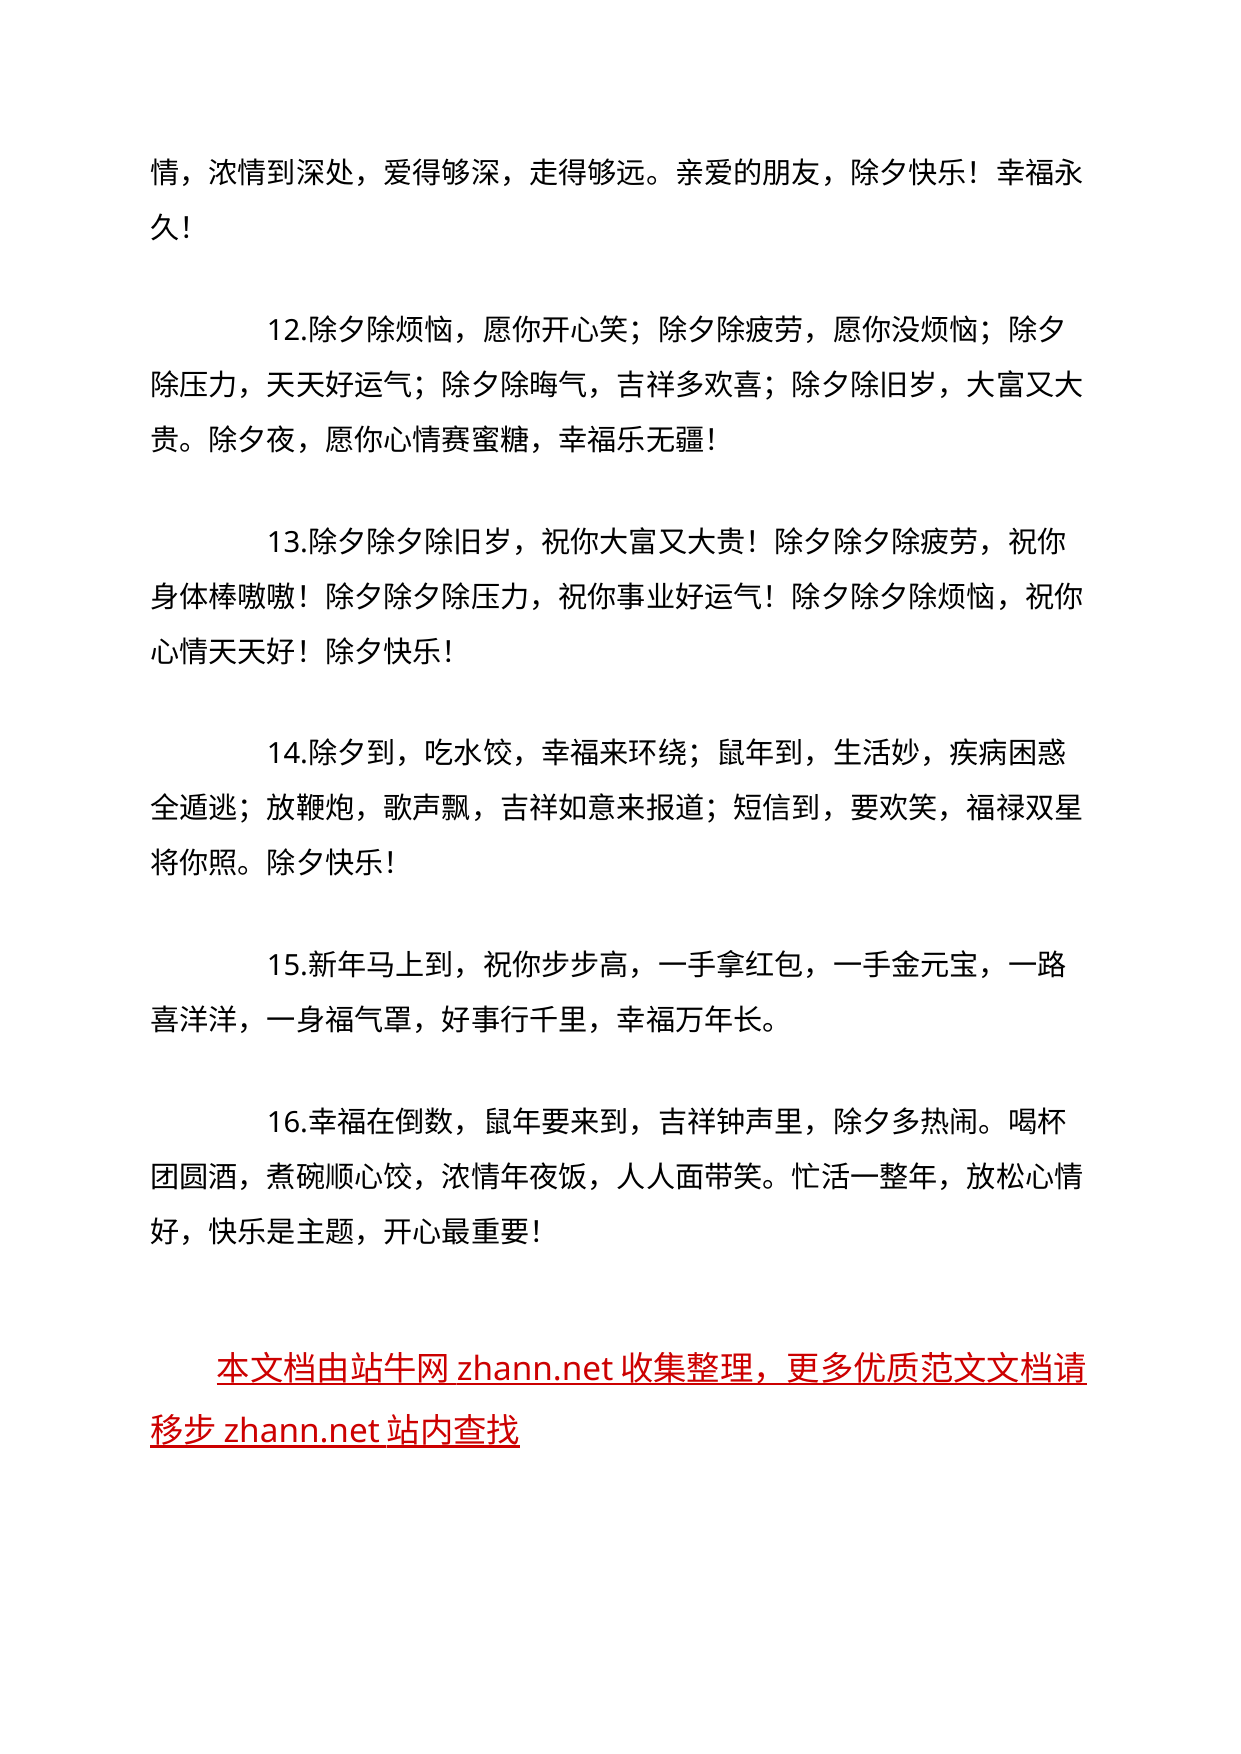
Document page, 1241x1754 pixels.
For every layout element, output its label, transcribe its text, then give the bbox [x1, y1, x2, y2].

text 13.除夕除夕除旧岁，祝你大富又大贵！除夕除夕除疲劳，祝你身体棒嗷嗷！除夕除夕除压力，祝你事业好运气！除夕除夕除烦恼，祝你心情天天好！除夕快乐！ [150, 518, 1090, 671]
text 15.新年马上到，祝你步步高，一手拿红包，一手金元宝，一路喜洋洋，一身福气罩，好事行千里，幸福万年长。 [150, 942, 1090, 1039]
text 12.除夕除烦恼，愿你开心笑；除夕除疲劳，愿你没烦恼；除夕除压力，天天好运气；除夕除晦气，吉祥多欢喜；除夕除旧岁，大富又大贵。除夕夜，愿你心情赛蜜糖，幸福乐无疆！ [150, 307, 1090, 459]
text 本文档由站牛网zhann.net收集整理，更多优质范文文档请移步zhann.net站内查找 [150, 1341, 1090, 1453]
text 14.除夕到，吃水饺，幸福来环绕；鼠年到，生活妙，疾病困惑全遁逃；放鞭炮，歌声飘，吉祥如意来报道；短信到，要欢笑，福禄双星将你照。除夕快乐！ [150, 730, 1090, 882]
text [150, 150, 1090, 247]
text 16.幸福在倒数，鼠年要来到，吉祥钟声里，除夕多热闹。喝杯团圆酒，煮碗顺心饺，浓情年夜饭，人人面带笑。忙活一整年，放松心情好，快乐是主题，开心最重要！ [150, 1098, 1090, 1251]
